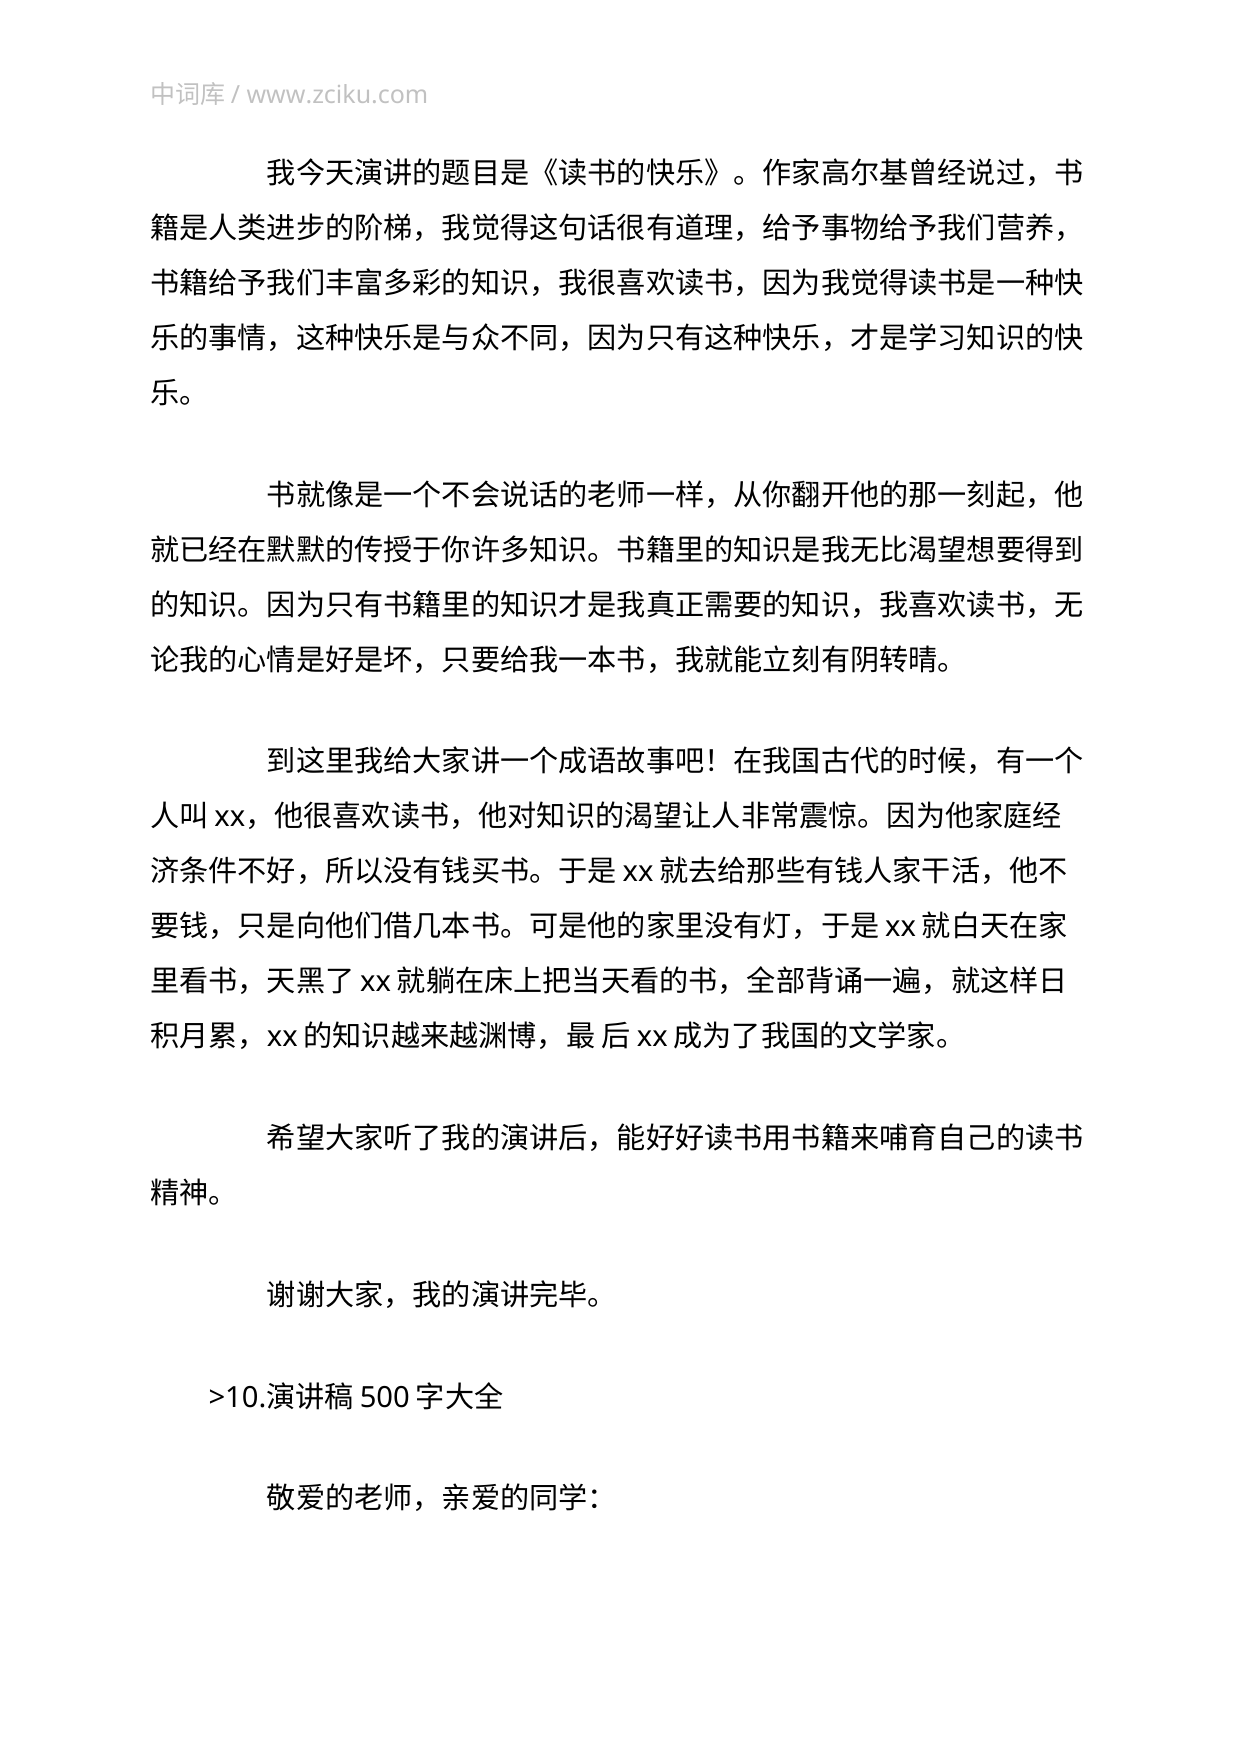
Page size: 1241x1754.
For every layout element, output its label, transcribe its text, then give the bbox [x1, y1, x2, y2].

text >10.演讲稿500字大全 [150, 1373, 1090, 1416]
text 我今天演讲的题目是《读书的快乐》。作家高尔基曾经说过，书籍是人类进步的阶梯，我觉得这句话很有道理，给予事物给予我们营养，书籍给予我们丰富多彩的知识，我很喜欢读书，因为我觉得读书是一种快乐的事情，这种快乐是与众不同，因为只有这种快乐，才是学习知识的快乐。 [150, 150, 1090, 412]
text 敬爱的老师，亲爱的同学： [150, 1475, 1090, 1517]
text 希望大家听了我的演讲后，能好好读书用书籍来哺育自己的读书精神。 [150, 1115, 1090, 1212]
text 书就像是一个不会说话的老师一样，从你翻开他的那一刻起，他就已经在默默的传授于你许多知识。书籍里的知识是我无比渴望想要得到的知识。因为只有书籍里的知识才是我真正需要的知识，我喜欢读书，无论我的心情是好是坏，只要给我一本书，我就能立刻有阴转晴。 [150, 471, 1090, 678]
text 到这里我给大家讲一个成语故事吧！在我国古代的时候，有一个人叫xx，他很喜欢读书，他对知识的渴望让人非常震惊。因为他家庭经济条件不好，所以没有钱买书。于是xx就去给那些有钱人家干活，他不要钱，只是向他们借几本书。可是他的家里没有灯，于是xx就白天在家里看书，天黑了xx就躺在床上把当天看的书，全部背诵一遍，就这样日积月累，xx的知识越来越渊博，最 后xx成为了我国的文学家。 [150, 738, 1090, 1055]
text 谢谢大家，我的演讲完毕。 [150, 1271, 1090, 1314]
